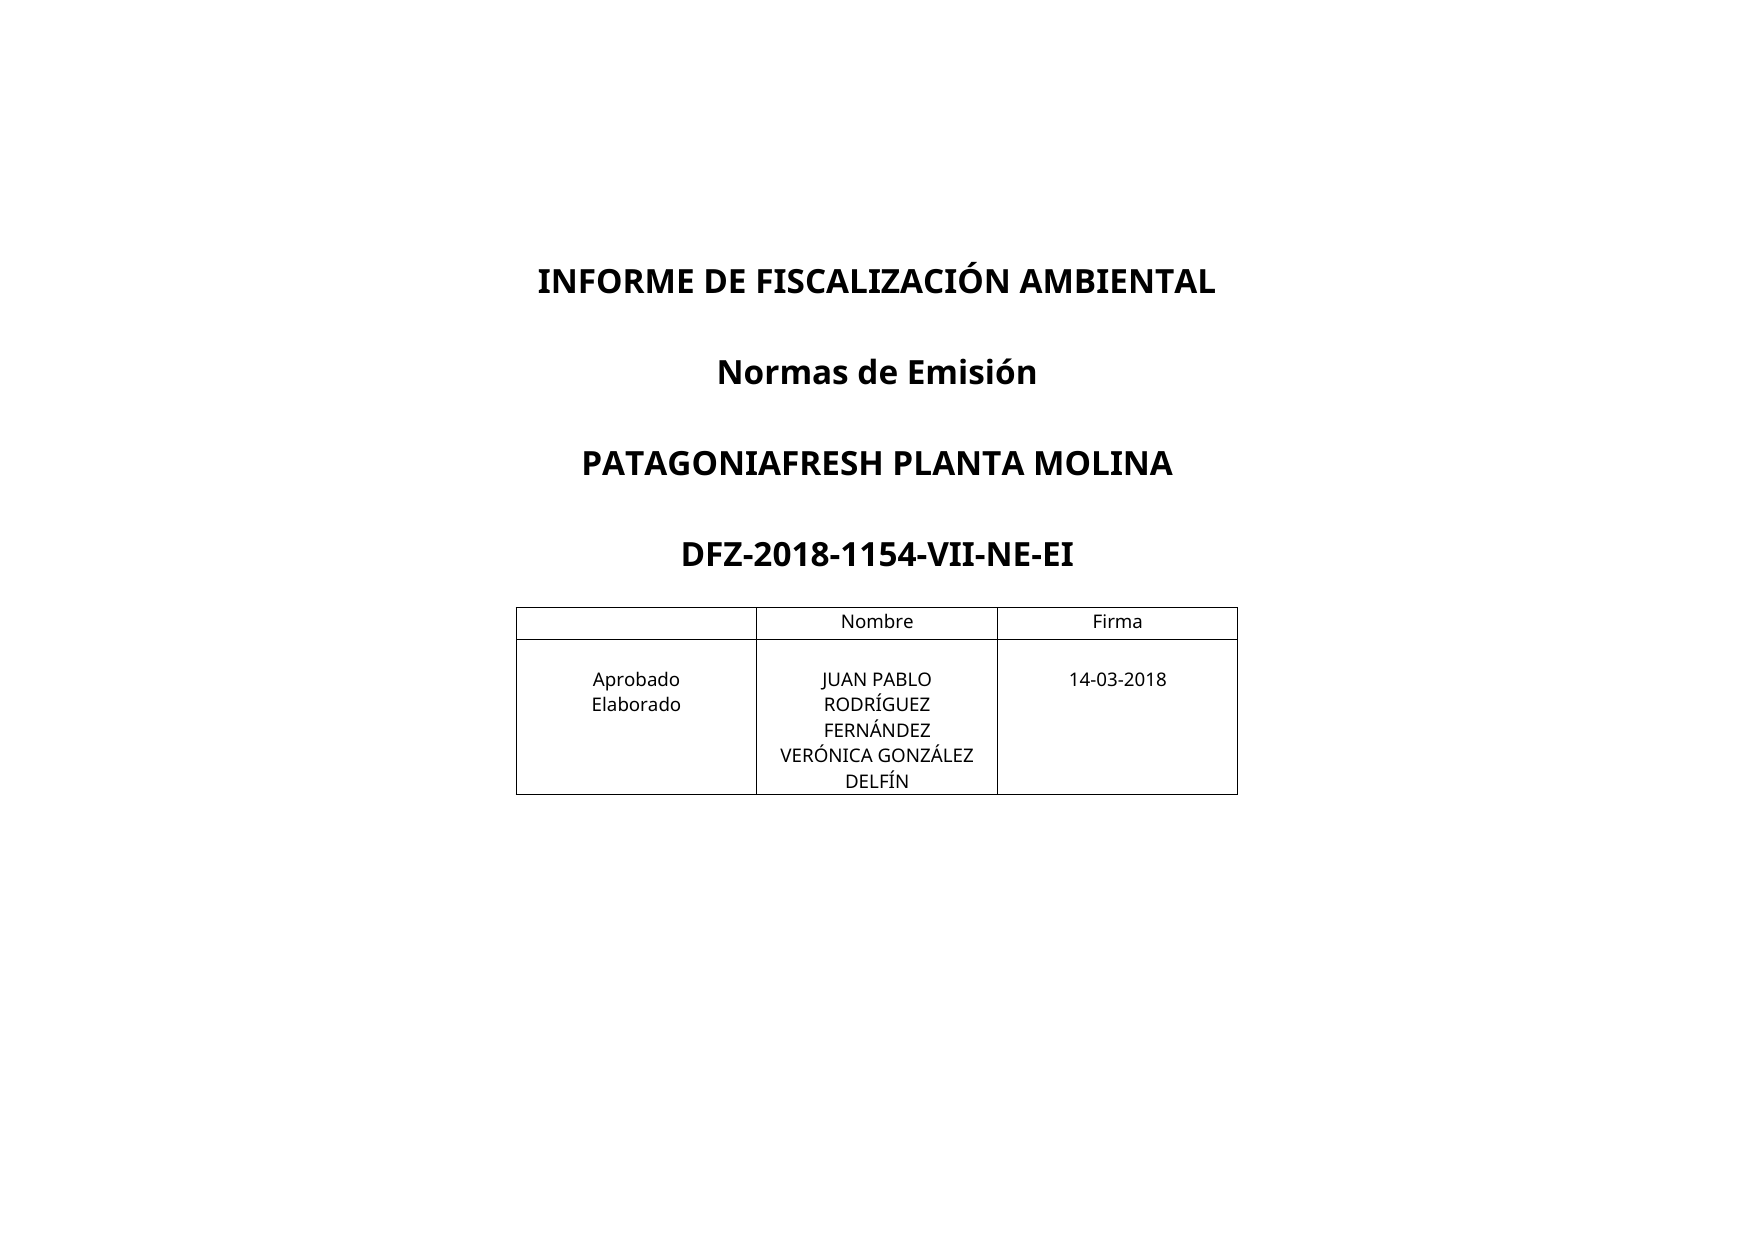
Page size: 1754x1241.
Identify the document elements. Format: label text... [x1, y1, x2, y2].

text DFZ-2018-1154-VII-NE-EI [150, 485, 1604, 576]
table_header Firma [998, 608, 1237, 639]
text Normas de Emisión [150, 303, 1604, 394]
text PATAGONIAFRESH PLANTA MOLINA [150, 394, 1604, 485]
table_cell 14-03-2018 [998, 640, 1237, 793]
table_cell JUAN PABLO RODRÍGUEZ FERNÁNDEZ VERÓNICA GONZÁLEZ DELFÍN [757, 640, 997, 793]
table_header Nombre [757, 608, 997, 639]
table_header [517, 608, 756, 639]
text INFORME DE FISCALIZACIÓN AMBIENTAL [150, 212, 1604, 303]
table_cell Aprobado Elaborado [517, 640, 756, 793]
